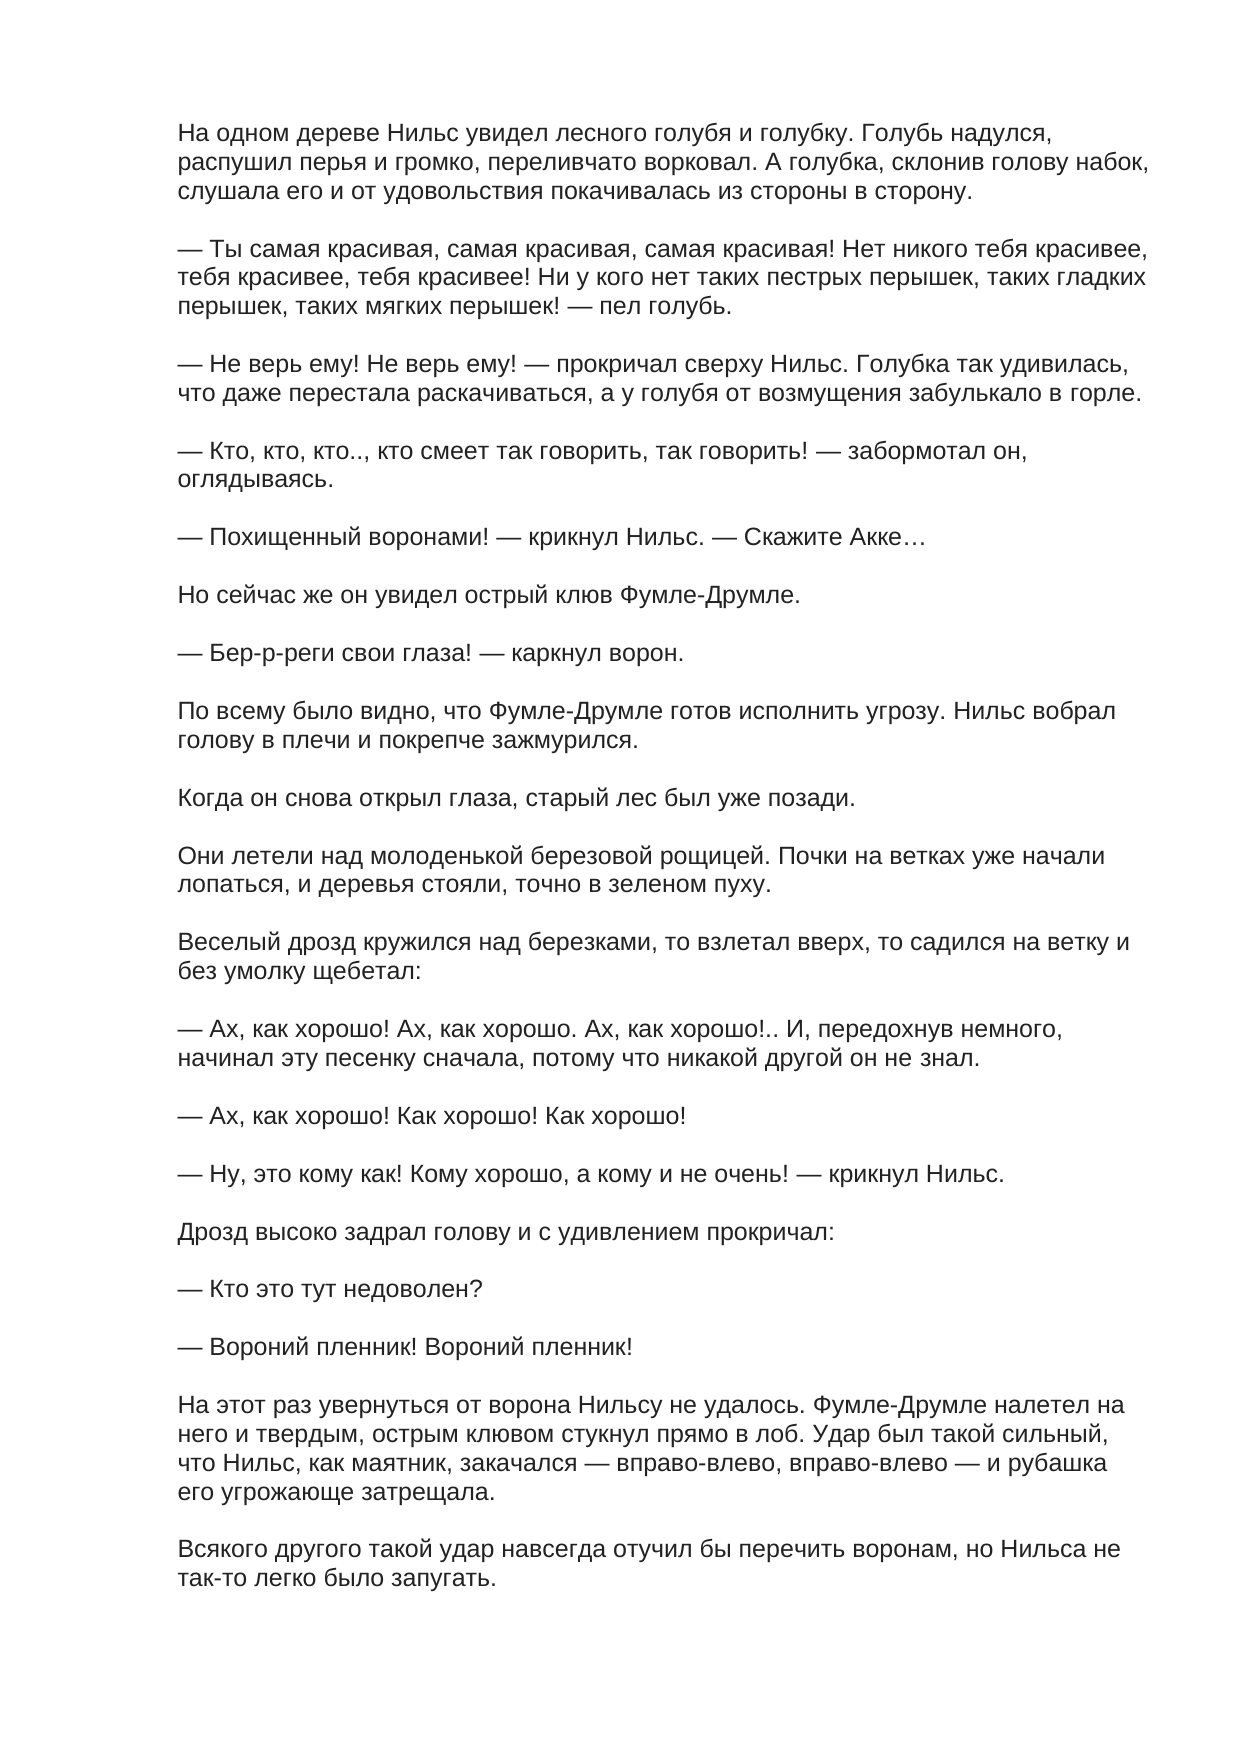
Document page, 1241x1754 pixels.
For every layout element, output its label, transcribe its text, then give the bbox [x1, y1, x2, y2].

text — Ах, как хорошо! Как хорошо! Как хорошо! [177, 1101, 1152, 1129]
text Но сейчас же он увидел острый клюв Фумле-Друмле. [177, 580, 1152, 609]
text — Кто это тут недоволен? [177, 1274, 1152, 1303]
text По всему было видно, что Фумле-Друмле готов исполнить угрозу. Нильс вобрал голову в плечи и покрепче зажмурился. [177, 696, 1152, 753]
text — Ну, это кому как! Кому хорошо, а кому и не очень! — крикнул Нильс. [177, 1158, 1152, 1187]
text — Ах, как хорошо! Ах, как хорошо. Ах, как хорошо!.. И, передохнув немного, начинал эту песенку сначала, потому что никакой другой он не знал. [177, 1014, 1152, 1071]
text Они летели над молоденькой березовой рощицей. Почки на ветках уже начали лопаться, и деревья стояли, точно в зеленом пуху. [177, 841, 1152, 898]
text — Кто, кто, кто.., кто смеет так говорить, так говорить! — забормотал он, оглядываясь. [177, 436, 1152, 493]
text Когда он снова открыл глаза, старый лес был уже позади. [177, 783, 1152, 811]
text Веселый дрозд кружился над березками, то взлетал вверх, то садился на ветку и без умолку щебетал: [177, 927, 1152, 985]
text Всякого другого такой удар навсегда отучил бы перечить воронам, но Нильса не так-то легко было запугать. [177, 1534, 1152, 1592]
text На этот раз увернуться от ворона Нильсу не удалось. Фумле-Друмле налетел на него и твердым, острым клювом стукнул прямо в лоб. Удар был такой сильный, что Нильс, как маятник, закачался — вправо-влево, вправо-влево — и рубашка его угрожающе затрещала. [177, 1390, 1152, 1505]
text На одном дереве Нильс увидел лесного голубя и голубку. Голубь надулся, распушил перья и громко, переливчато ворковал. А голубка, склонив голову набок, слушала его и от удовольствия покачивалась из стороны в сторону. [177, 118, 1152, 204]
text — Ты самая красивая, самая красивая, самая красивая! Нет никого тебя красивее, тебя красивее, тебя красивее! Ни у кого нет таких пестрых перышек, таких гладких перышек, таких мягких перышек! — пел голубь. [177, 233, 1152, 320]
text — Похищенный воронами! — крикнул Нильс. — Скажите Акке… [177, 522, 1152, 551]
text Дрозд высоко задрал голову и с удивлением прокричал: [177, 1216, 1152, 1245]
text — Бер-р-реги свои глаза! — каркнул ворон. [177, 638, 1152, 667]
text — Вороний пленник! Вороний пленник! [177, 1332, 1152, 1361]
text — Не верь ему! Не верь ему! — прокричал сверху Нильс. Голубка так удивилась, что даже перестала раскачиваться, а у голубя от возмущения забулькало в горле. [177, 349, 1152, 406]
